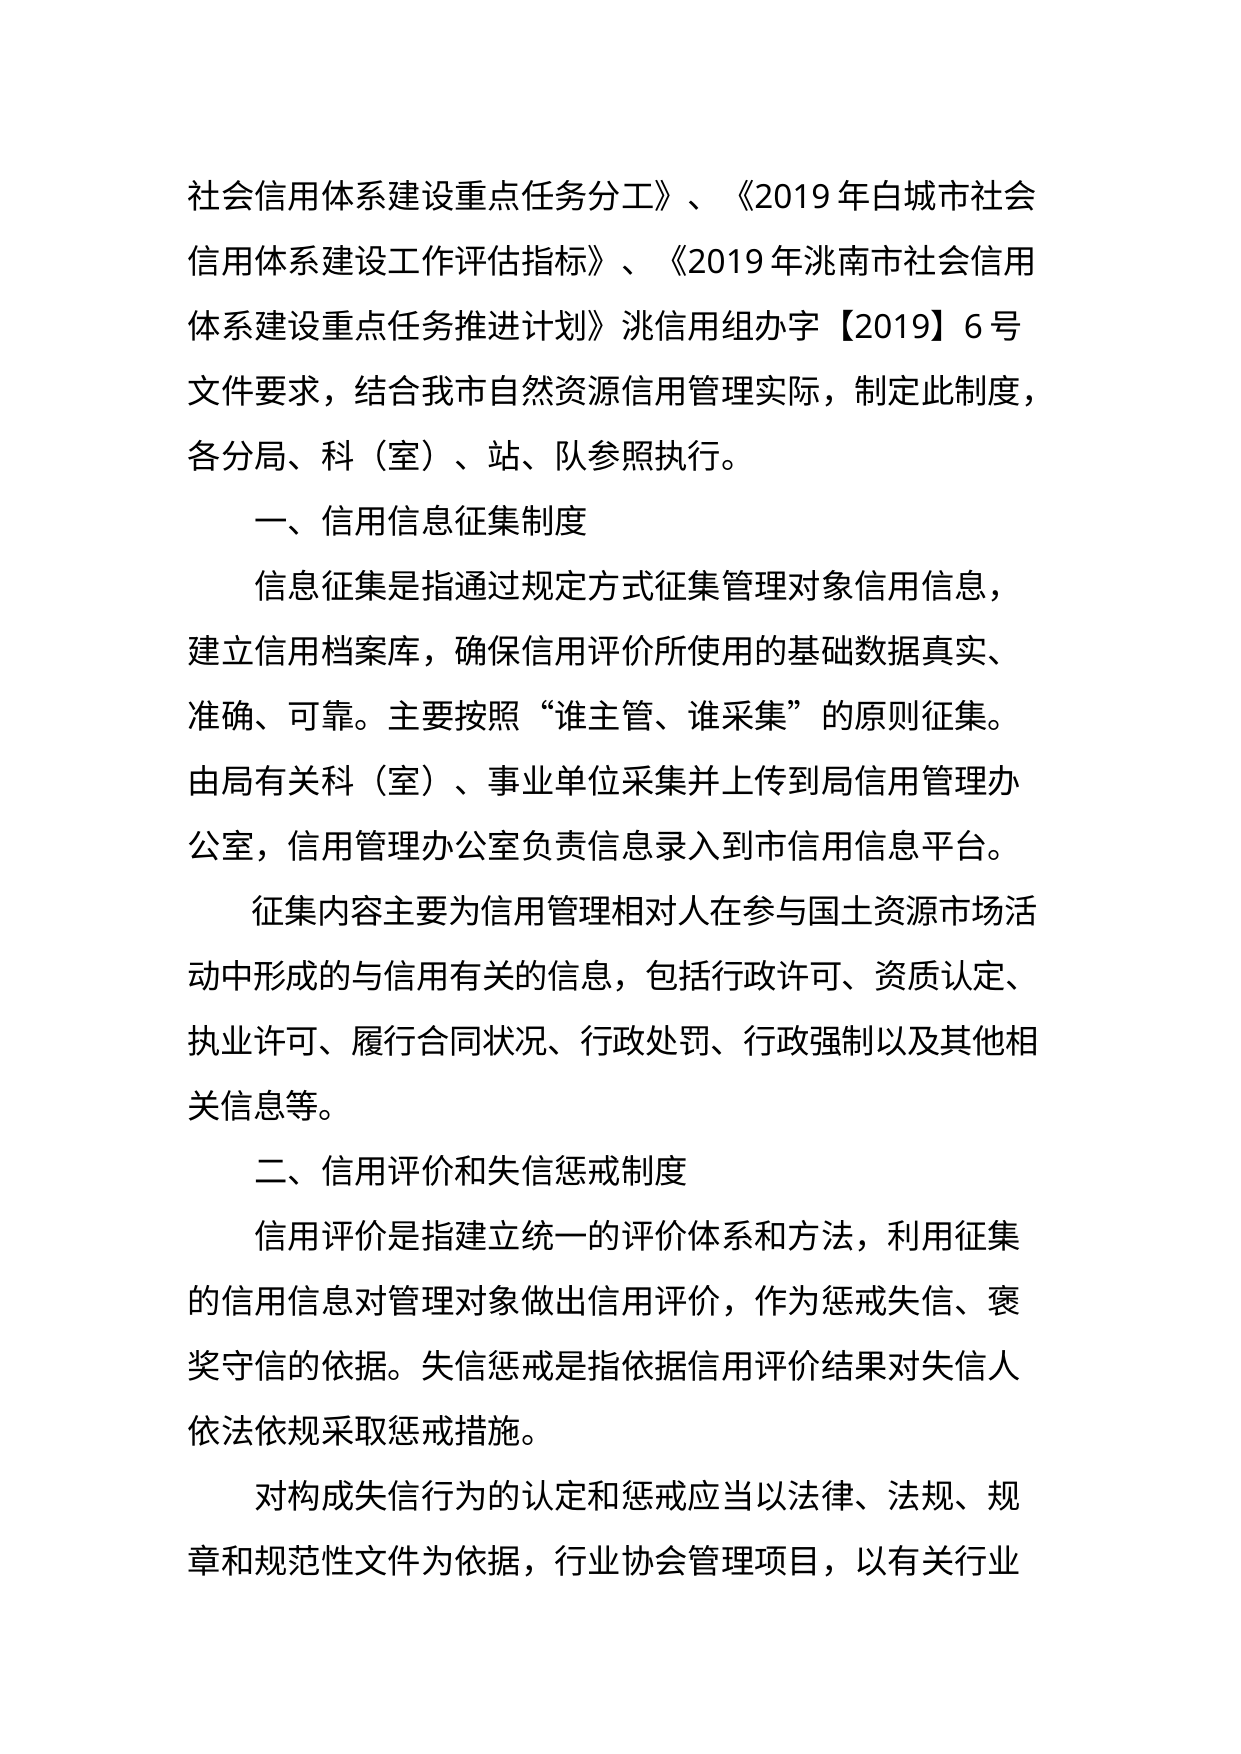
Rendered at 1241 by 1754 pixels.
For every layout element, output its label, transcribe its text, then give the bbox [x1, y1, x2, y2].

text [187, 162, 1053, 487]
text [187, 1462, 1053, 1592]
text 一、信用信息征集制度 [187, 487, 1053, 552]
text 征集内容主要为信用管理相对人在参与国土资源市场活动中形成的与信用有关的信息，包括行政许可、资质认定、执业许可、履行合同状况、行政处罚、行政强制以及其他相关信息等。 [187, 877, 1053, 1137]
text 信息征集是指通过规定方式征集管理对象信用信息，建立信用档案库，确保信用评价所使用的基础数据真实、准确、可靠。主要按照“谁主管、谁采集”的原则征集。由局有关科（室）、事业单位采集并上传到局信用管理办公室，信用管理办公室负责信息录入到市信用信息平台。 [187, 552, 1053, 877]
text 二、信用评价和失信惩戒制度 [187, 1137, 1053, 1202]
text 信用评价是指建立统一的评价体系和方法，利用征集的信用信息对管理对象做出信用评价，作为惩戒失信、褒奖守信的依据。失信惩戒是指依据信用评价结果对失信人依法依规采取惩戒措施。 [187, 1202, 1053, 1462]
